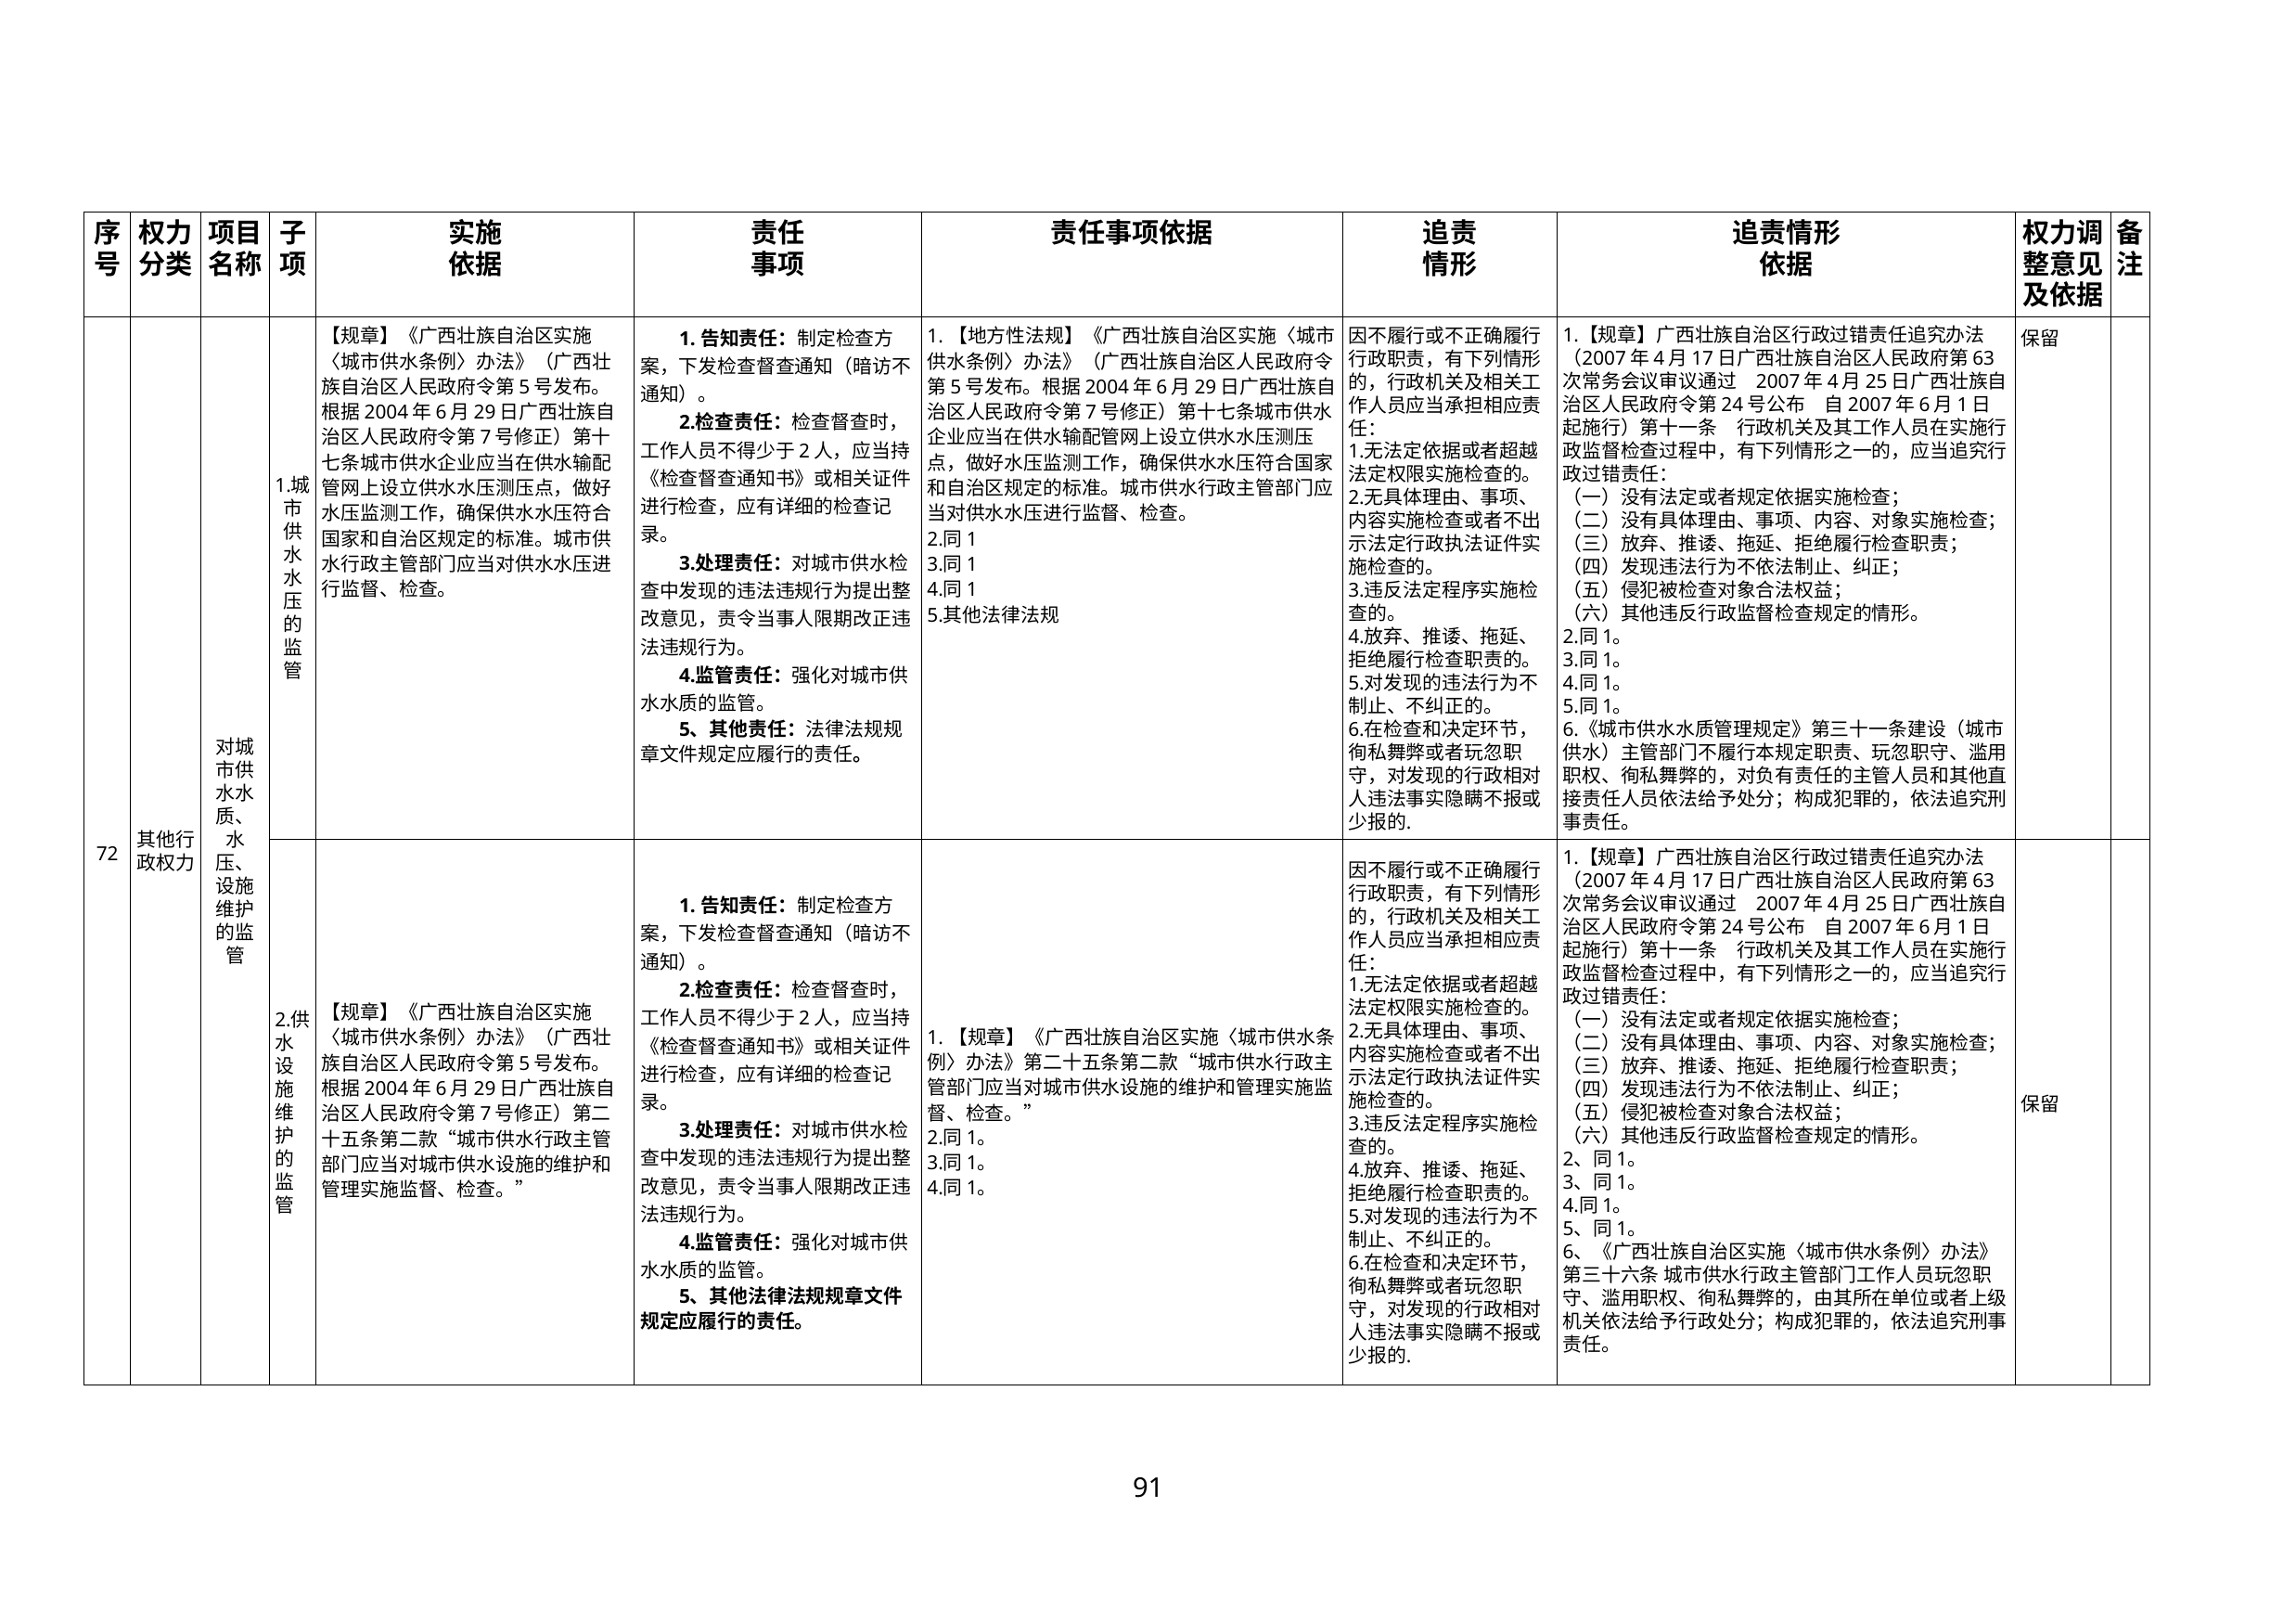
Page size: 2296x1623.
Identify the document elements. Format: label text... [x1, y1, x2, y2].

table_cell 【规章】《广西壮族自治区实施〈城市供水条例〉办法》（广西壮族自治区人民政府令第5号发布。根据2004年6月29日广西壮族自治区人民政府令第7号修正）第二十五条第二款“城市供水行政主管部门应当对城市供水设施的维护和管理实施监督、检查。” [316, 840, 634, 1385]
table_cell 1.【规章】广西壮族自治区行政过错责任追究办法（2007年4月17日广西壮族自治区人民政府第63次常务会议审议通过 2007年4月25日广西壮族自治区人民政府令第24号公布 自2007年6月1日起施行）第十一条 行政机关及其工作人员在实施行政监督检查过程中，有下列情形之一的，应当追究行政过错责任： （一）没有法定或者规定依据实施检查； （二）没有具体理由、事项、内容、对象实施检查； （三）放弃、推诿、拖延、拒绝履行检查职责； （四）发现违法行为不依法制止、纠正； （五）侵犯被检查对象合法权益； （六）其他违反行政监督检查规定的情形。 2.同1。 3.同1。 4.同1。 5.同1。 6.《城市供水水质管理规定》第三十一条建设（城市供水）主管部门不履行本规定职责、玩忽职守、滥用职权、徇私舞弊的，对负有责任的主管人员和其他直接责任人员依法给予处分；构成犯罪的，依法追究刑事责任。 [1558, 317, 2015, 839]
table_cell 72 [84, 317, 130, 1385]
table_cell 1.【规章】广西壮族自治区行政过错责任追究办法（2007年4月17日广西壮族自治区人民政府第63次常务会议审议通过 2007年4月25日广西壮族自治区人民政府令第24号公布 自2007年6月1日起施行）第十一条 行政机关及其工作人员在实施行政监督检查过程中，有下列情形之一的，应当追究行政过错责任： （一）没有法定或者规定依据实施检查； （二）没有具体理由、事项、内容、对象实施检查； （三）放弃、推诿、拖延、拒绝履行检查职责； （四）发现违法行为不依法制止、纠正； （五）侵犯被检查对象合法权益； （六）其他违反行政监督检查规定的情形。 2、同1。 3、同1。 4.同1。 5、同1。 6、《广西壮族自治区实施〈城市供水条例〉办法》第三十六条 城市供水行政主管部门工作人员玩忽职守、滥用职权、徇私舞弊的，由其所在单位或者上级机关依法给予行政处分；构成犯罪的，依法追究刑事责任。 [1558, 840, 2015, 1385]
table_header 项目 名称 [201, 213, 269, 316]
table_cell 因不履行或不正确履行行政职责，有下列情形的，行政机关及相关工作人员应当承担相应责任： 1.无法定依据或者超越法定权限实施检查的。 2.无具体理由、事项、内容实施检查或者不出示法定行政执法证件实施检查的。 3.违反法定程序实施检查的。 4.放弃、推诿、拖延、拒绝履行检查职责的。 5.对发现的违法行为不制止、不纠正的。 6.在检查和决定环节，徇私舞弊或者玩忽职守，对发现的行政相对人违法事实隐瞒不报或少报的. [1343, 317, 1557, 839]
table_cell 【规章】《广西壮族自治区实施〈城市供水条例〉办法》（广西壮族自治区人民政府令第5号发布。根据2004年6月29日广西壮族自治区人民政府令第7号修正）第十七条城市供水企业应当在供水输配管网上设立供水水压测压点，做好水压监测工作，确保供水水压符合国家和自治区规定的标准。城市供水行政主管部门应当对供水水压进行监督、检查。 [316, 317, 634, 839]
table_cell 1. 告知责任：制定检查方案，下发检查督查通知（暗访不通知）。 2.检查责任：检查督查时，工作人员不得少于2人，应当持《检查督查通知书》或相关证件进行检查，应有详细的检查记录。 3.处理责任：对城市供水检查中发现的违法违规行为提出整改意见，责令当事人限期改正违法违规行为。 4.监管责任：强化对城市供水水质的监管。 5、其他责任：法律法规规章文件规定应履行的责任。 [635, 317, 921, 839]
table_cell 保留 [2016, 840, 2110, 1385]
table_cell 1.城市供水水压的监管 [270, 317, 315, 839]
table_cell 因不履行或不正确履行行政职责，有下列情形的，行政机关及相关工作人员应当承担相应责任： 1.无法定依据或者超越法定权限实施检查的。 2.无具体理由、事项、内容实施检查或者不出示法定行政执法证件实施检查的。 3.违反法定程序实施检查的。 4.放弃、推诿、拖延、拒绝履行检查职责的。 5.对发现的违法行为不制止、不纠正的。 6.在检查和决定环节，徇私舞弊或者玩忽职守，对发现的行政相对人违法事实隐瞒不报或少报的. [1343, 840, 1557, 1385]
table_cell 2.供水设施维护的监管 [270, 840, 315, 1385]
table_header 责任事项依据 [922, 213, 1342, 316]
table_header 备 注 [2111, 213, 2149, 316]
table_cell 对城市供水水质、水压、设施维护的监管 [201, 317, 269, 1385]
table_header 权力 分类 [131, 213, 200, 316]
table_header 序 号 [84, 213, 130, 316]
table_cell 1. 【规章】《广西壮族自治区实施〈城市供水条例〉办法》第二十五条第二款“城市供水行政主管部门应当对城市供水设施的维护和管理实施监督、检查。” 2.同1。 3.同1。 4.同1。 [922, 840, 1342, 1385]
table_header 子 项 [270, 213, 315, 316]
table_cell 保留 [2016, 317, 2110, 839]
table_header 权力调整意见 及依据 [2016, 213, 2110, 316]
table_cell [2111, 317, 2149, 839]
table_header 追责情形 依据 [1558, 213, 2015, 316]
table_header 责任 事项 [635, 213, 921, 316]
table_header 追责 情形 [1343, 213, 1557, 316]
table_cell 1. 【地方性法规】《广西壮族自治区实施〈城市供水条例〉办法》（广西壮族自治区人民政府令第5号发布。根据2004年6月29日广西壮族自治区人民政府令第7号修正）第十七条城市供水企业应当在供水输配管网上设立供水水压测压点，做好水压监测工作，确保供水水压符合国家和自治区规定的标准。城市供水行政主管部门应当对供水水压进行监督、检查。 2.同1 3.同1 4.同1 5.其他法律法规 [922, 317, 1342, 839]
table_cell 其他行政权力 [131, 317, 200, 1385]
table_header 实施 依据 [316, 213, 634, 316]
table_cell 1. 告知责任：制定检查方案，下发检查督查通知（暗访不通知）。 2.检查责任：检查督查时，工作人员不得少于2人，应当持《检查督查通知书》或相关证件进行检查，应有详细的检查记录。 3.处理责任：对城市供水检查中发现的违法违规行为提出整改意见，责令当事人限期改正违法违规行为。 4.监管责任：强化对城市供水水质的监管。 5、其他法律法规规章文件规定应履行的责任。 [635, 840, 921, 1385]
table_cell [2111, 840, 2149, 1385]
